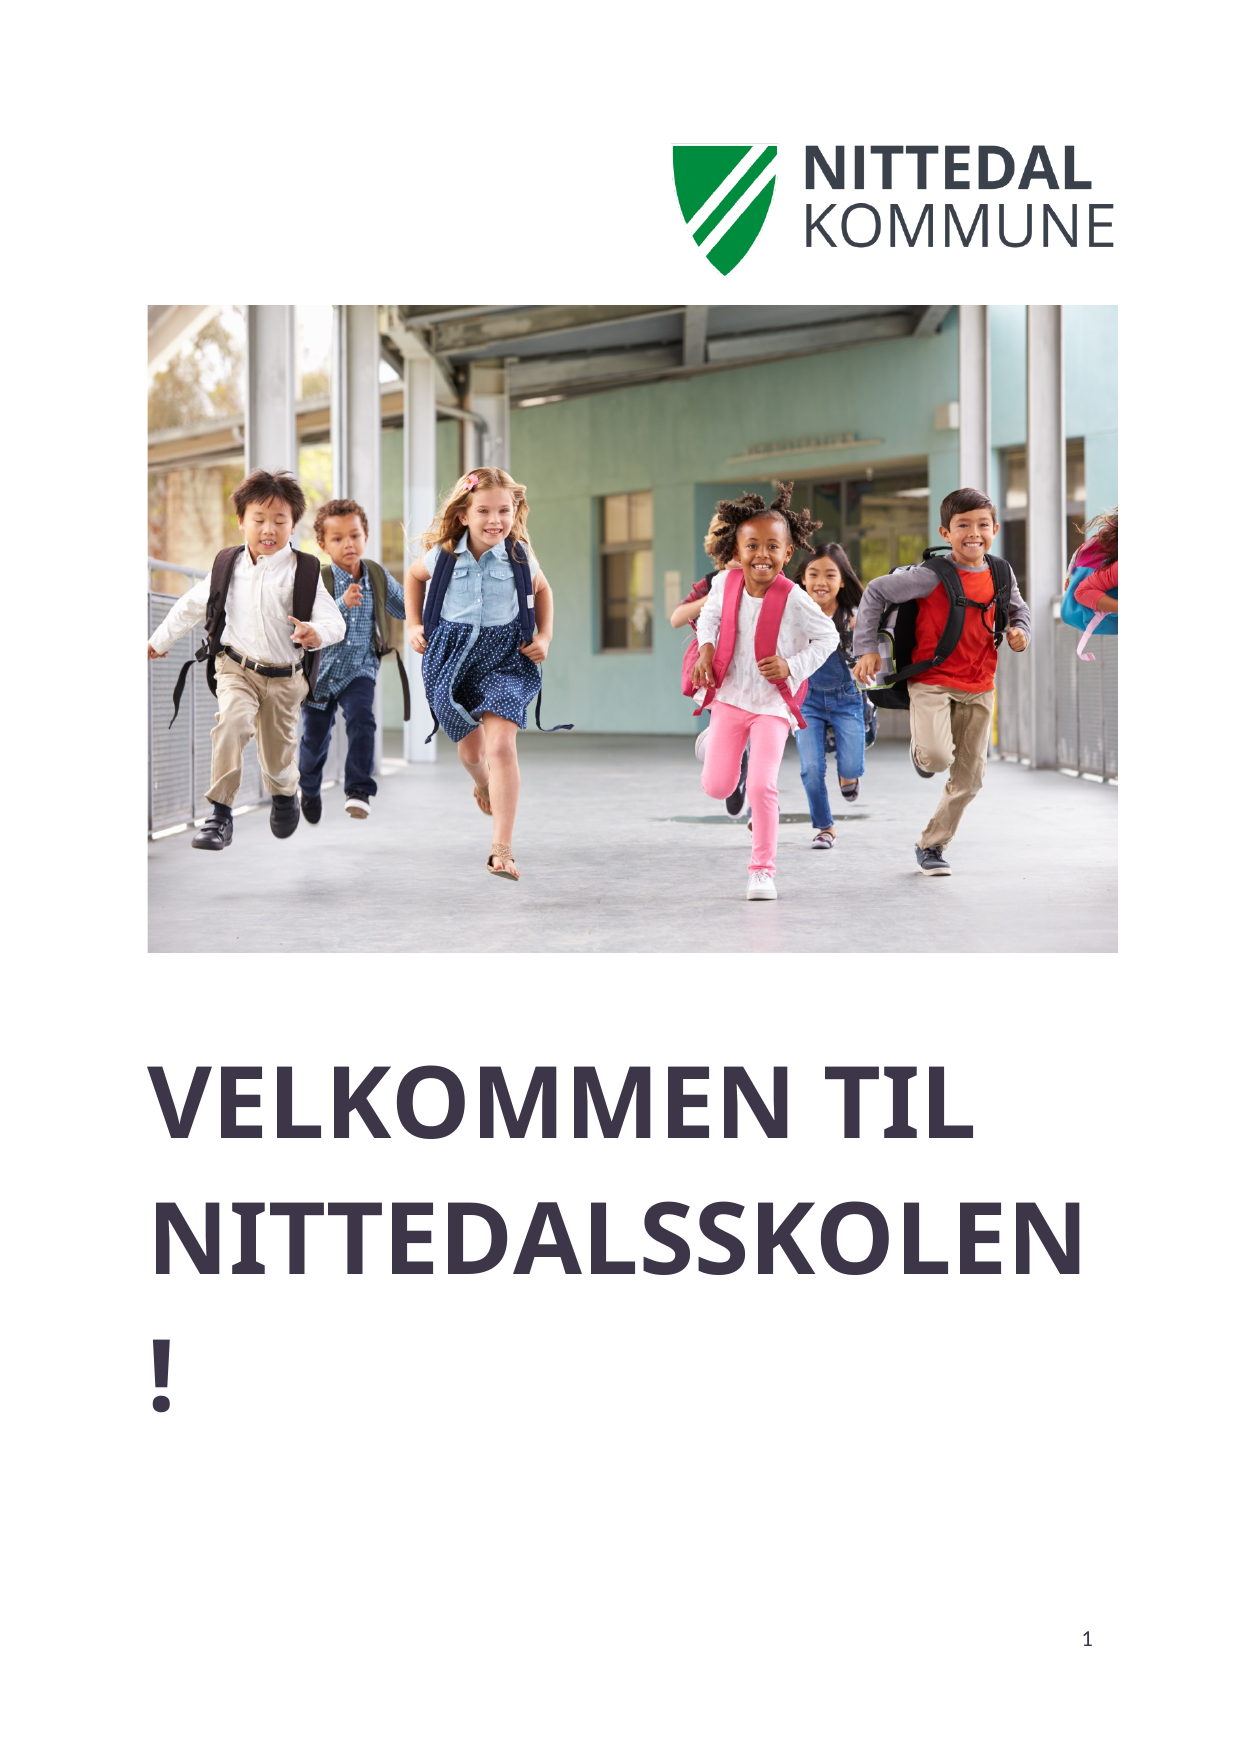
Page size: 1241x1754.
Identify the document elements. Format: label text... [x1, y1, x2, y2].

picture [147, 305, 1118, 953]
picture [657, 137, 1126, 284]
text VELKOMMEN TIL NITTEDALSSKOLEN! [148, 1032, 1093, 1440]
